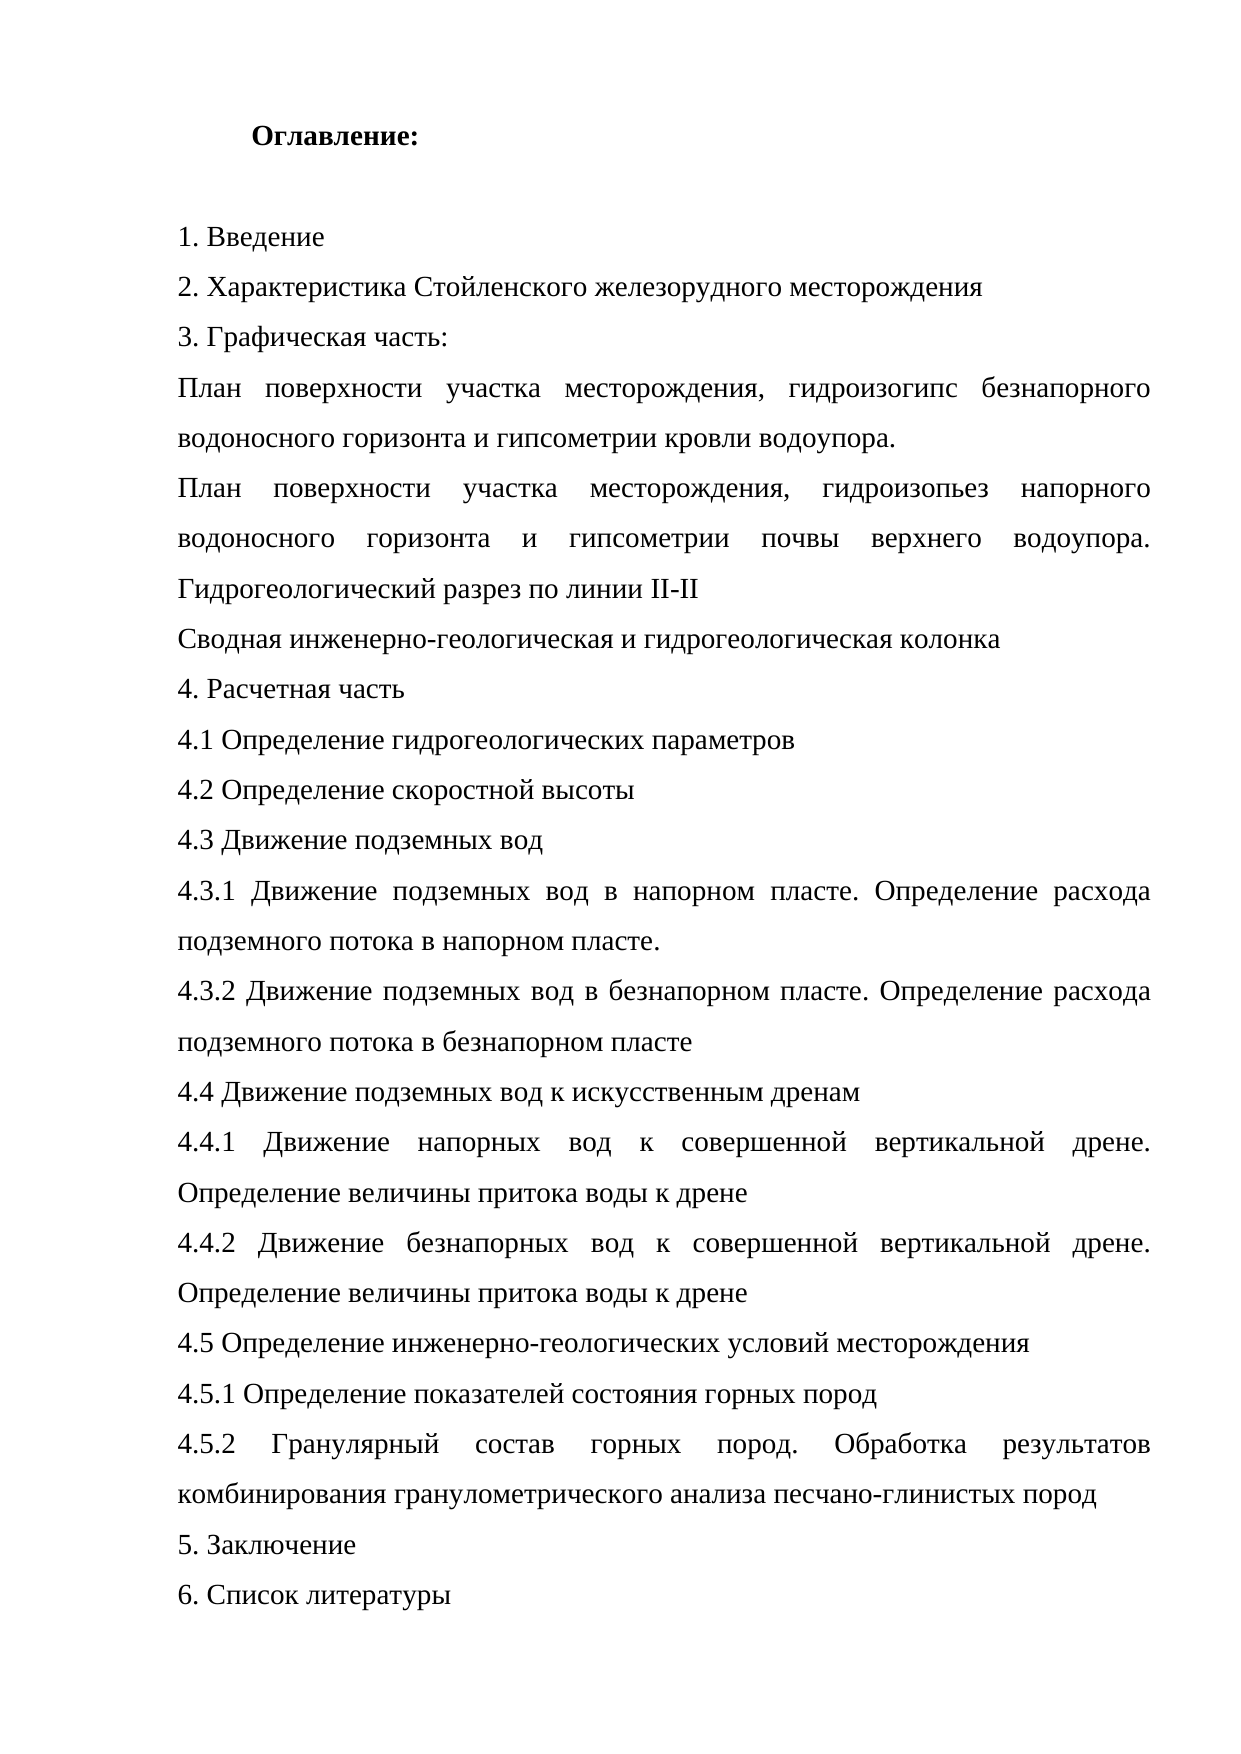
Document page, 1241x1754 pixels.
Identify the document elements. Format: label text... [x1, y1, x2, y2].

text 4.4.2 Движение безнапорных вод к совершенной вертикальной дрене. Определение величины притока воды к дрене [177, 1225, 1152, 1309]
text 6. Список литературы [177, 1577, 1152, 1611]
text 4.2 Определение скоростной высоты [177, 772, 1152, 806]
text 4.1 Определение гидрогеологических параметров [177, 722, 1152, 755]
text 4.3.1 Движение подземных вод в напорном пласте. Определение расхода подземного потока в напорном пласте. [177, 873, 1152, 957]
text Оглавление: [177, 118, 1152, 152]
text План поверхности участка месторождения, гидроизопьез напорного водоносного горизонта и гипсометрии почвы верхнего водоупора. Гидрогеологический разрез по линии II-II [177, 470, 1152, 604]
text 4.5.2 Гранулярный состав горных пород. Обработка результатов комбинирования гранулометрического анализа песчано-глинистых пород [177, 1426, 1152, 1510]
text 4.3.2 Движение подземных вод в безнапорном пласте. Определение расхода подземного потока в безнапорном пласте [177, 973, 1152, 1057]
text 4.3 Движение подземных вод [177, 822, 1152, 856]
text 5. Заключение [177, 1527, 1152, 1560]
text 4.5 Определение инженерно-геологических условий месторождения [177, 1326, 1152, 1359]
text 1. Введение [177, 219, 1152, 252]
text 2. Характеристика Стойленского железорудного месторождения [177, 269, 1152, 303]
text План поверхности участка месторождения, гидроизогипс безнапорного водоносного горизонта и гипсометрии кровли водоупора. [177, 370, 1152, 453]
text 3. Графическая часть: [177, 319, 1152, 353]
text 4.4.1 Движение напорных вод к совершенной вертикальной дрене. Определение величины притока воды к дрене [177, 1124, 1152, 1208]
text 4.5.1 Определение показателей состояния горных пород [177, 1376, 1152, 1409]
text 4. Расчетная часть [177, 672, 1152, 705]
text Сводная инженерно-геологическая и гидрогеологическая колонка [177, 621, 1152, 655]
text 4.4 Движение подземных вод к искусственным дренам [177, 1074, 1152, 1108]
